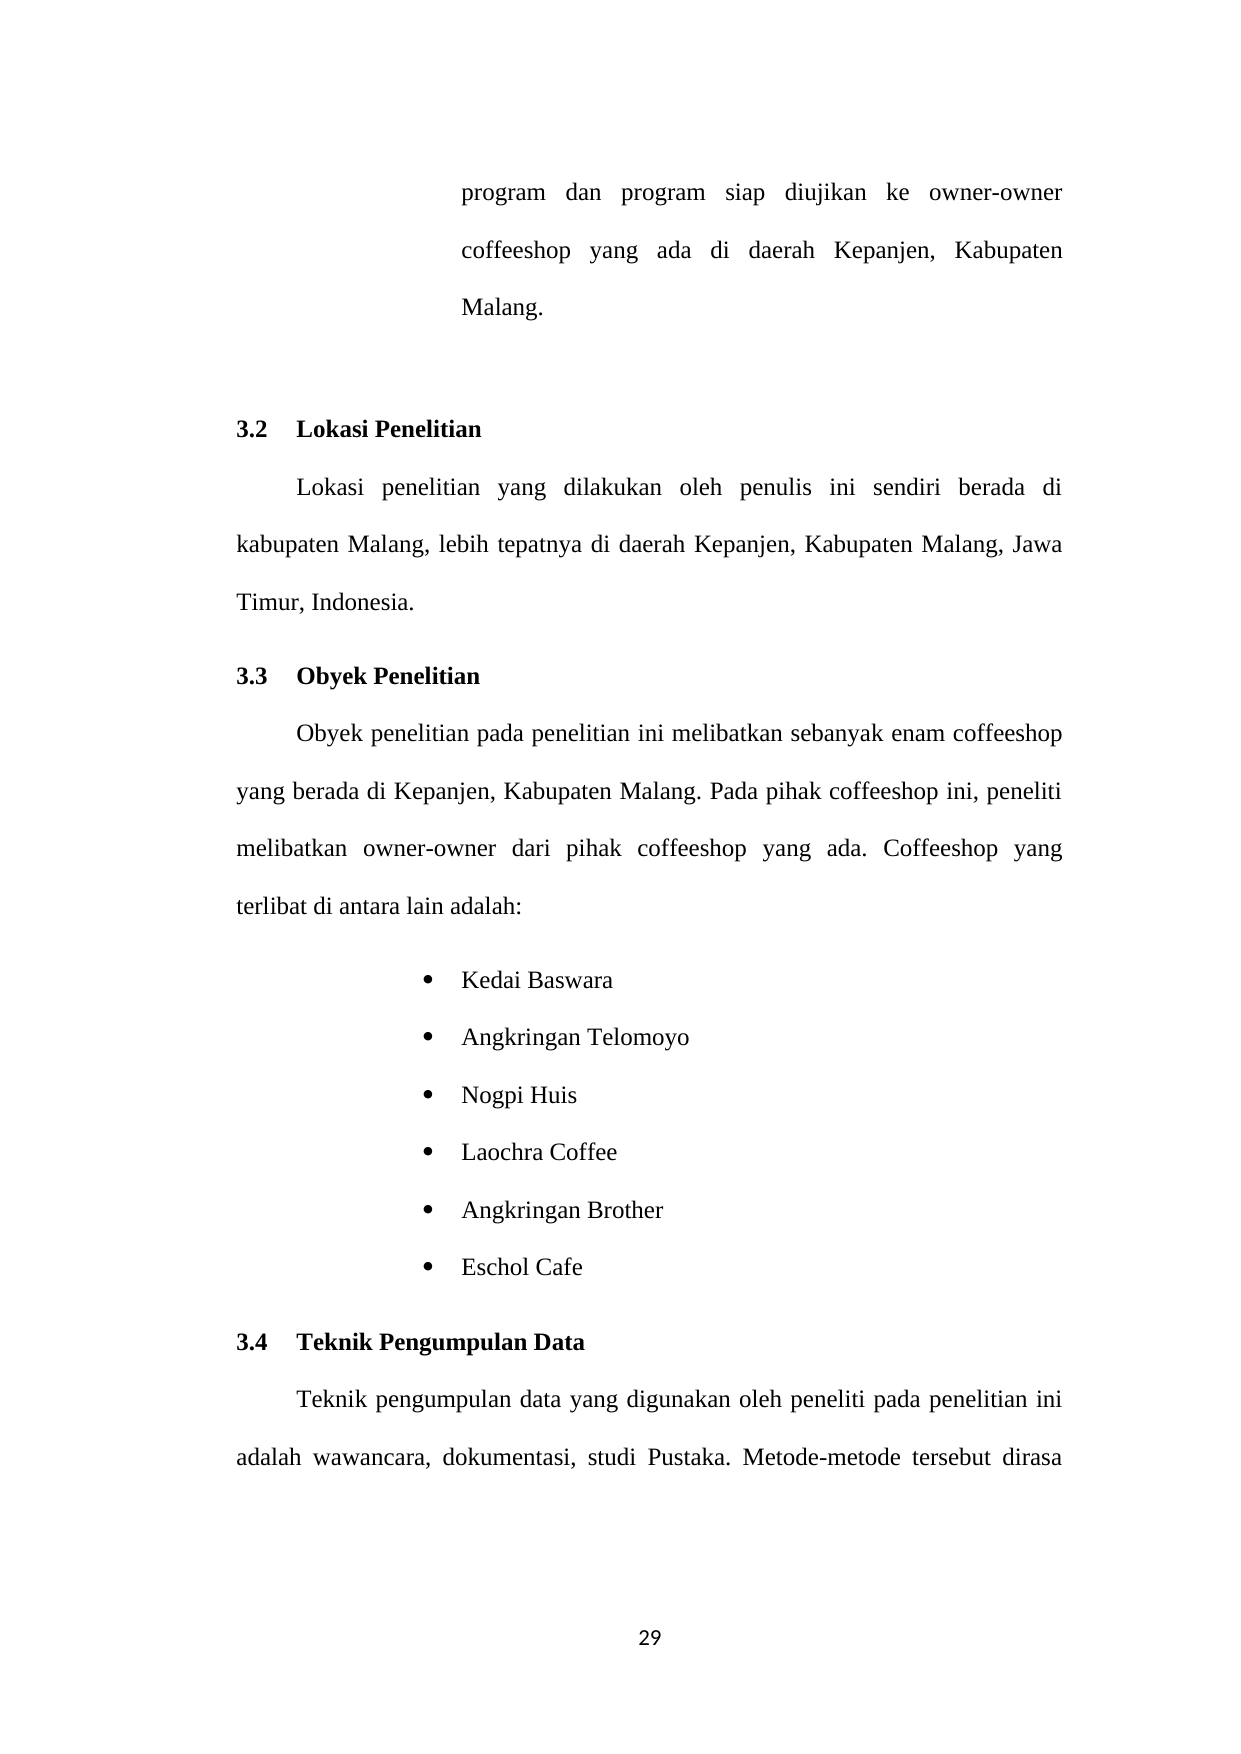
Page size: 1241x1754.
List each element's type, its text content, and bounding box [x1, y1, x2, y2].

list Kedai Baswara [424, 965, 1063, 994]
list Nogpi Huis [424, 1080, 1063, 1109]
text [236, 1384, 1063, 1470]
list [461, 177, 1063, 321]
text Lokasi penelitian yang dilakukan oleh penulis ini sendiri berada di kabupaten Malang, lebih tepatnya di daerah Kepanjen, Kabupaten Malang, Jawa Timur, Indonesia. [236, 472, 1063, 615]
list Angkringan Telomoyo [424, 1022, 1063, 1051]
list Angkringan Brother [424, 1195, 1063, 1224]
subtitle Lokasi Penelitian [236, 414, 1063, 443]
subtitle Obyek Penelitian [236, 661, 1063, 689]
list Laochra Coffee [424, 1137, 1063, 1166]
subtitle Teknik Pengumpulan Data [236, 1327, 1063, 1355]
list Eschol Cafe [424, 1252, 1063, 1281]
text Obyek penelitian pada penelitian ini melibatkan sebanyak enam coffeeshop yang berada di Kepanjen, Kabupaten Malang. Pada pihak coffeeshop ini, peneliti melibatkan owner-owner dari pihak coffeeshop yang ada. Coffeeshop yang terlibat di antara lain adalah: [236, 718, 1063, 919]
